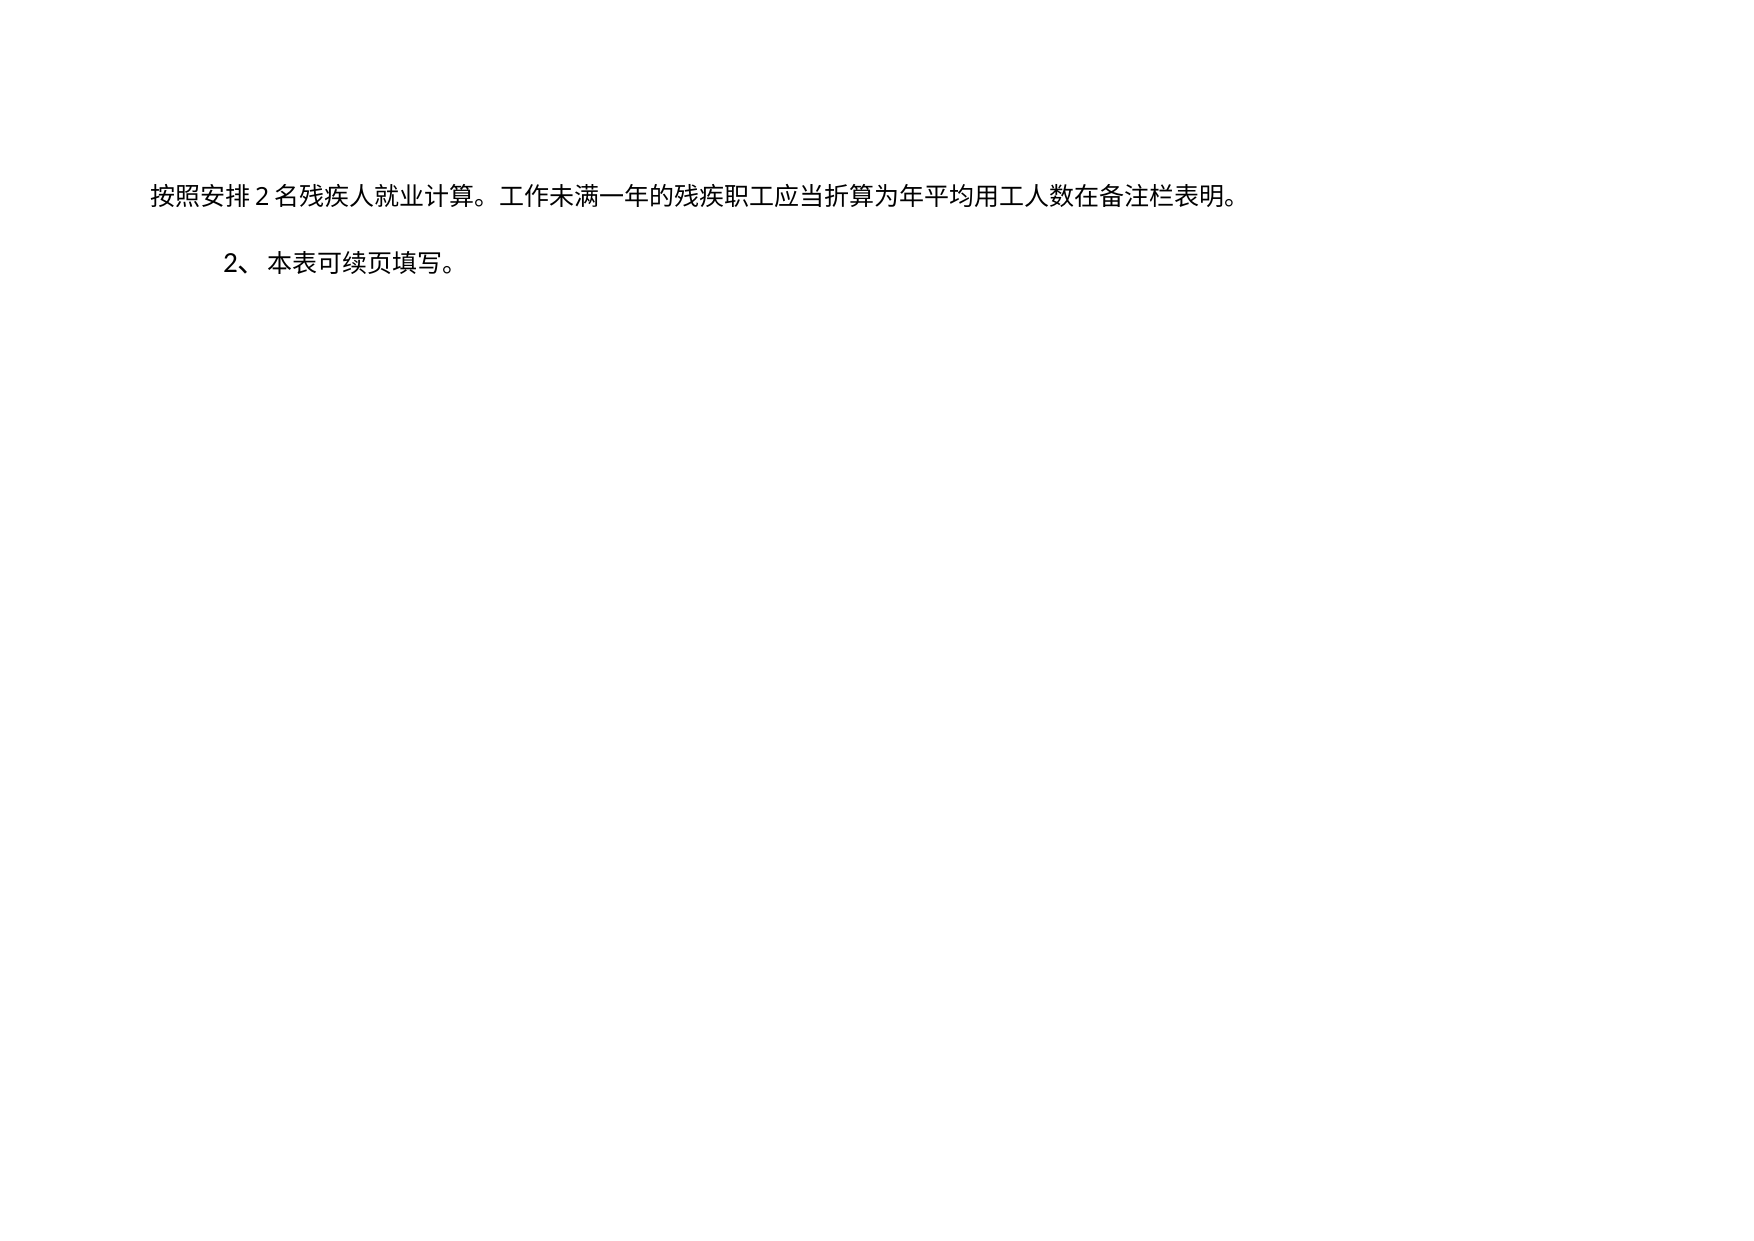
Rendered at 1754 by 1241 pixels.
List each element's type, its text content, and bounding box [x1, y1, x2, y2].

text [150, 162, 1604, 227]
text 2、本表可续页填写。 [150, 227, 1604, 292]
